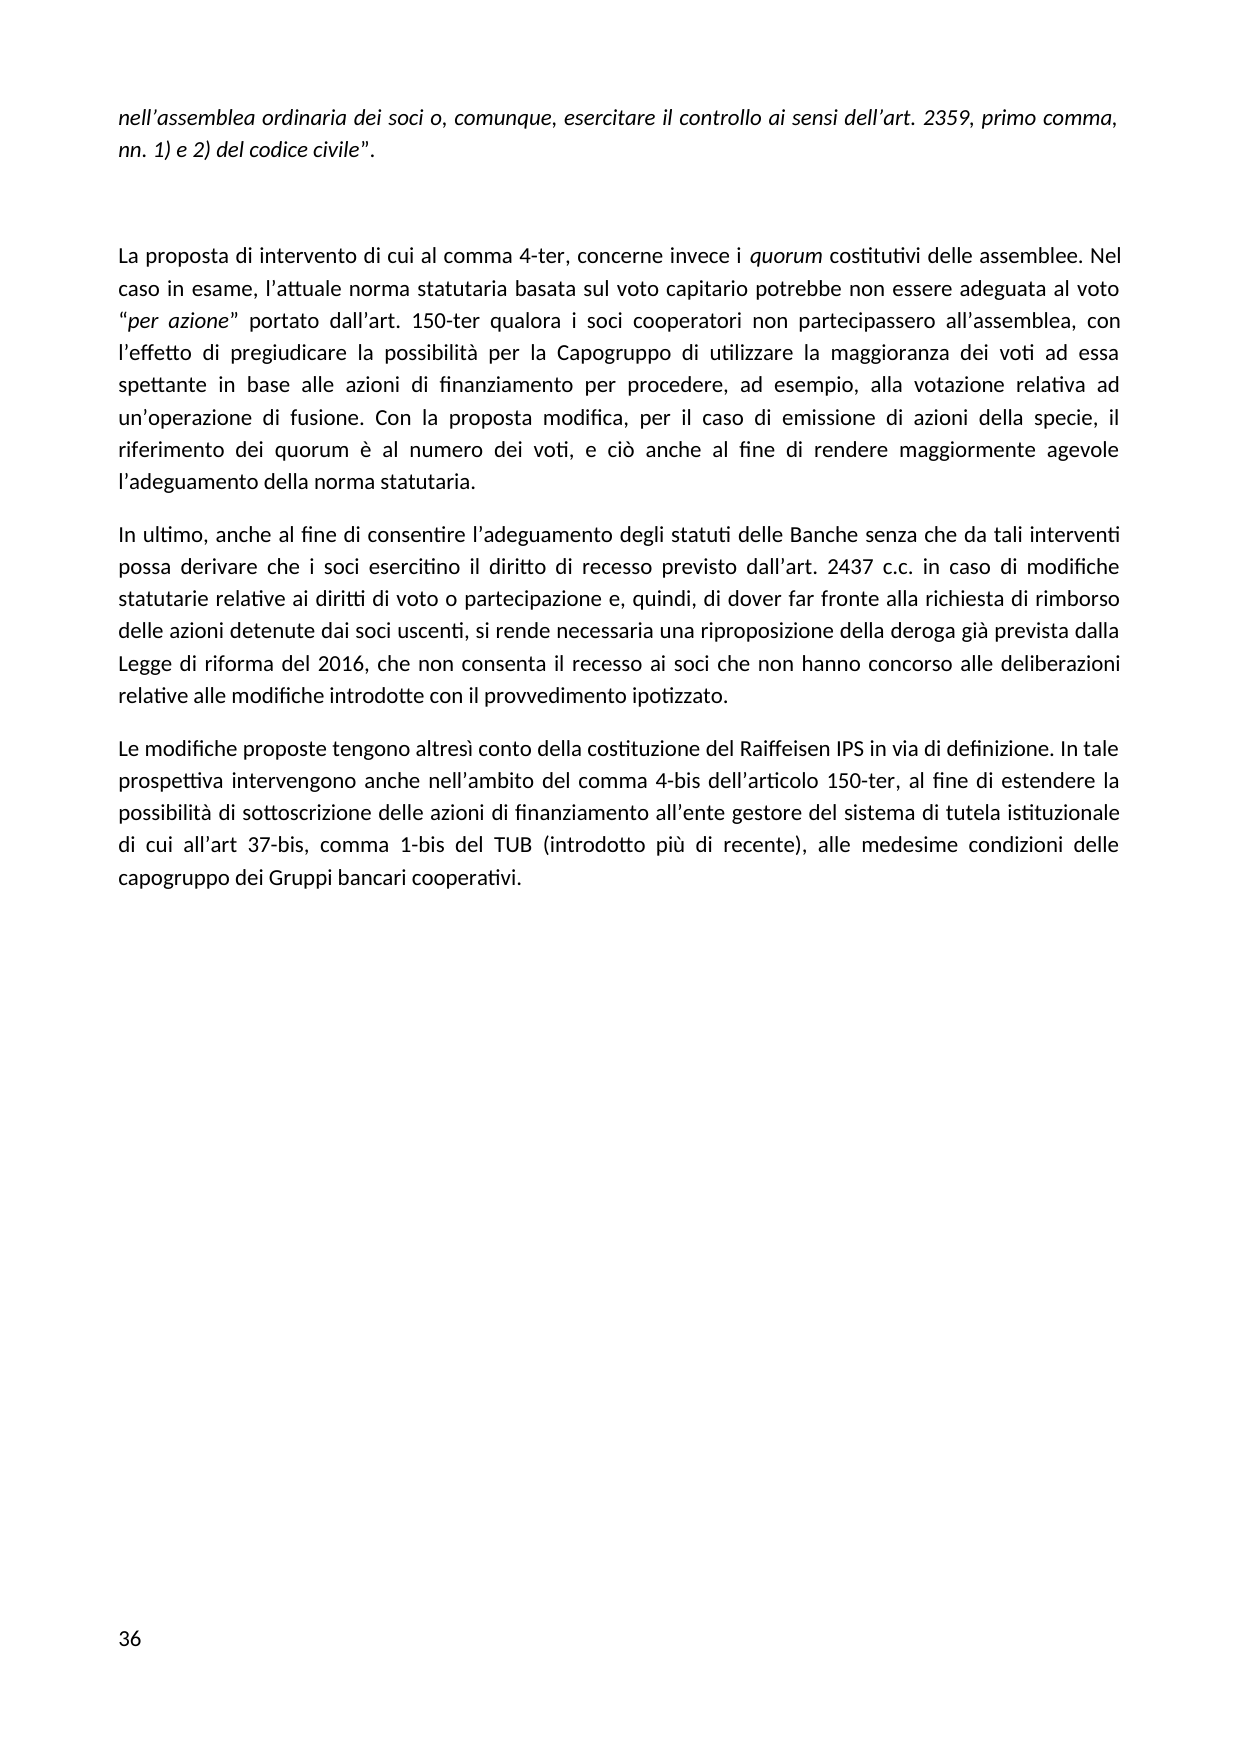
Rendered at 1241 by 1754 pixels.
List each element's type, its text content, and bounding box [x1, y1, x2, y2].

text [118, 103, 1122, 164]
text La proposta di intervento di cui al comma 4-ter, concerne invece i quorum costitutivi delle assemblee. Nel caso in esame, l’attuale norma statutaria basata sul voto capitario potrebbe non essere adeguata al voto “per azione” portato dall’art. 150-ter qualora i soci cooperatori non partecipassero all’assemblea, con l’effetto di pregiudicare la possibilità per la Capogruppo di utilizzare la maggioranza dei voti ad essa spettante in base alle azioni di finanziamento per procedere, ad esempio, alla votazione relativa ad un’operazione di fusione. Con la proposta modifica, per il caso di emissione di azioni della specie, il riferimento dei quorum è al numero dei voti, e ciò anche al fine di rendere maggiormente agevole l’adeguamento della norma statutaria. [118, 242, 1122, 495]
text Le modifiche proposte tengono altresì conto della costituzione del Raiffeisen IPS in via di definizione. In tale prospettiva intervengono anche nell’ambito del comma 4-bis dell’articolo 150-ter, al fine di estendere la possibilità di sottoscrizione delle azioni di finanziamento all’ente gestore del sistema di tutela istituzionale di cui all’art 37-bis, comma 1-bis del TUB (introdotto più di recente), alle medesime condizioni delle capogruppo dei Gruppi bancari cooperativi. [118, 734, 1122, 891]
text In ultimo, anche al fine di consentire l’adeguamento degli statuti delle Banche senza che da tali interventi possa derivare che i soci esercitino il diritto di recesso previsto dall’art. 2437 c.c. in caso di modifiche statutarie relative ai diritti di voto o partecipazione e, quindi, di dover far fronte alla richiesta di rimborso delle azioni detenute dai soci uscenti, si rende necessaria una riproposizione della deroga già prevista dalla Legge di riforma del 2016, che non consenta il recesso ai soci che non hanno concorso alle deliberazioni relative alle modifiche introdotte con il provvedimento ipotizzato. [118, 520, 1122, 709]
